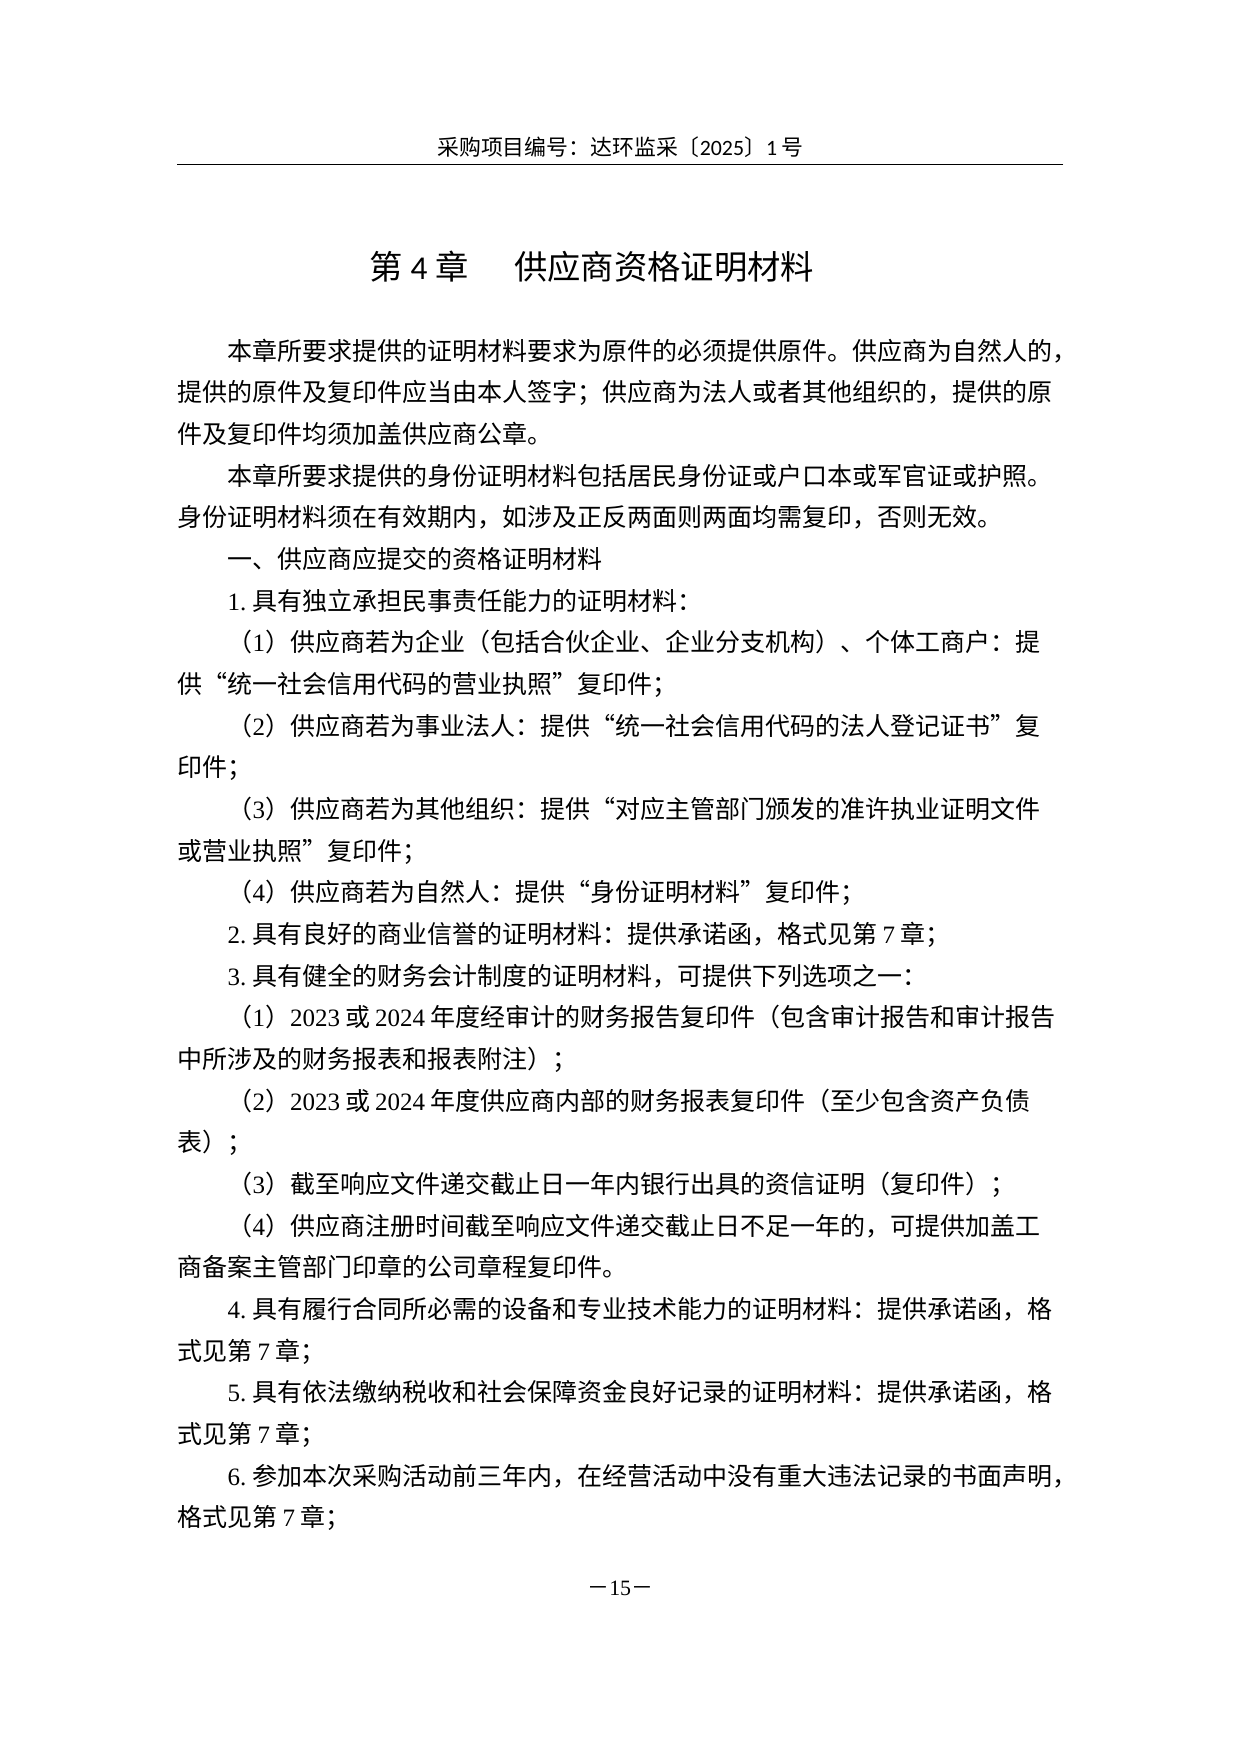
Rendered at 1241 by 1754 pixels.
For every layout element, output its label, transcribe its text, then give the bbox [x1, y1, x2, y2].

text （3）供应商若为其他组织：提供“对应主管部门颁发的准许执业证明文件或营业执照”复印件； [177, 785, 1063, 868]
text 本章所要求提供的证明材料要求为原件的必须提供原件。供应商为自然人的，提供的原件及复印件应当由本人签字；供应商为法人或者其他组织的，提供的原件及复印件均须加盖供应商公章。 [177, 327, 1063, 452]
text （1）2023或2024年度经审计的财务报告复印件（包含审计报告和审计报告中所涉及的财务报表和报表附注）； [177, 993, 1063, 1077]
text 本章所要求提供的身份证明材料包括居民身份证或户口本或军官证或护照。身份证明材料须在有效期内，如涉及正反两面则两面均需复印，否则无效。 [177, 452, 1063, 535]
text 3. 具有健全的财务会计制度的证明材料，可提供下列选项之一： [177, 952, 1063, 993]
text （2）2023或2024年度供应商内部的财务报表复印件（至少包含资产负债表）； [177, 1077, 1063, 1160]
text 4. 具有履行合同所必需的设备和专业技术能力的证明材料：提供承诺函，格式见第7章； [177, 1285, 1063, 1368]
subtitle 供应商资格证明材料 [177, 241, 1063, 289]
text 5. 具有依法缴纳税收和社会保障资金良好记录的证明材料：提供承诺函，格式见第7章； [177, 1368, 1063, 1452]
text （4）供应商若为自然人：提供“身份证明材料”复印件； [177, 868, 1063, 910]
text 一、供应商应提交的资格证明材料 [177, 535, 1063, 577]
text （1）供应商若为企业（包括合伙企业、企业分支机构）、个体工商户：提供“统一社会信用代码的营业执照”复印件； [177, 618, 1063, 702]
text 2. 具有良好的商业信誉的证明材料：提供承诺函，格式见第7章； [177, 910, 1063, 952]
text 6. 参加本次采购活动前三年内，在经营活动中没有重大违法记录的书面声明，格式见第7章； [177, 1452, 1063, 1535]
text （4）供应商注册时间截至响应文件递交截止日不足一年的，可提供加盖工商备案主管部门印章的公司章程复印件。 [177, 1202, 1063, 1285]
text （2）供应商若为事业法人：提供“统一社会信用代码的法人登记证书”复印件； [177, 702, 1063, 785]
text （3）截至响应文件递交截止日一年内银行出具的资信证明（复印件）； [177, 1160, 1063, 1202]
text 1. 具有独立承担民事责任能力的证明材料： [177, 577, 1063, 618]
